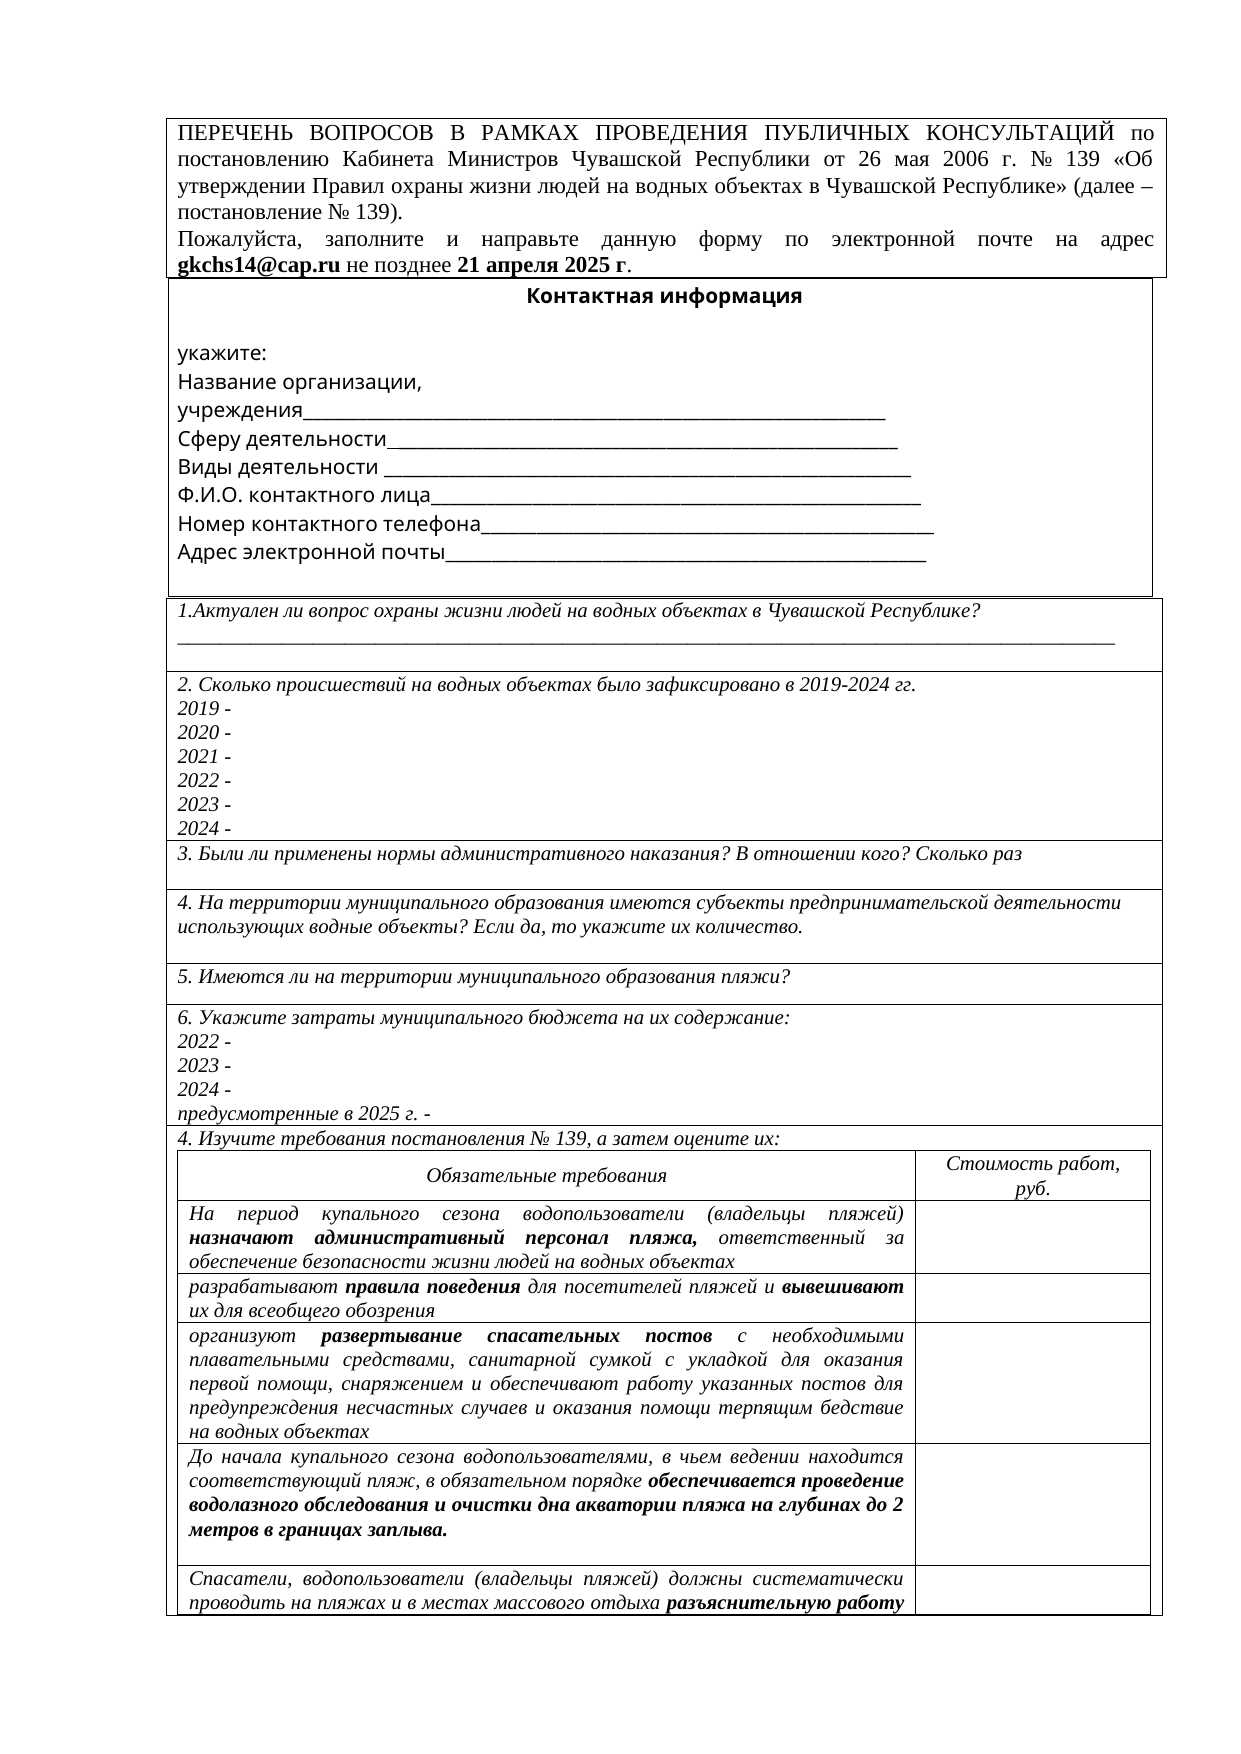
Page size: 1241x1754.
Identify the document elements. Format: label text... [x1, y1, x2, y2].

text Контактная информация [169, 279, 1152, 310]
text Номер контактного телефона_________________________________________________ [177, 509, 1152, 537]
text Виды деятельности _________________________________________________________ [177, 452, 1152, 481]
text Название организации, [177, 367, 1152, 395]
table_cell 5. Имеются ли на территории муниципального образования пляжи? [167, 964, 1162, 1004]
table_cell 2. Сколько происшествий на водных объектах было зафиксировано в 2019-2024 гг. 2019 - 2020 - 2021 - 2022 - 2023 - 2024 - [167, 672, 1162, 840]
text укажите: [177, 338, 1152, 367]
text Адрес электронной почты____________________________________________________ [177, 537, 1152, 566]
table_header ПЕРЕЧЕНЬ ВОПРОСОВ В РАМКАХ ПРОВЕДЕНИЯ ПУБЛИЧНЫХ КОНСУЛЬТАЦИЙ по постановлению Кабинета Министров Чувашской Республики от 26 мая 2006 г. № 139 «Об утверждении Правил охраны жизни людей на водных объектах в Чувашской Республике» (далее – постановление № 139). Пожалуйста, заполните и направьте данную форму по электронной почте на адрес gkchs14@cap.ru не позднее 21 апреля 2025 г. [167, 119, 1166, 277]
table_cell 3. Были ли применены нормы административного наказания? В отношении кого? Сколько раз [167, 841, 1162, 889]
table_header 1.Актуален ли вопрос охраны жизни людей на водных объектах в Чувашской Республике? __________________________________________________________________________________________ [167, 599, 1162, 671]
table_cell 4. Изучите требования постановления № 139, а затем оцените их: [167, 1126, 1162, 1615]
table_cell 4. На территории муниципального образования имеются субъекты предпринимательской деятельности использующих водные объекты? Если да, то укажите их количество. [167, 890, 1162, 962]
text Ф.И.О. контактного лица_____________________________________________________ [177, 481, 1152, 509]
table_cell 6. Укажите затраты муниципального бюджета на их содержание: 2022 - 2023 - 2024 - предусмотренные в 2025 г. - [167, 1005, 1162, 1125]
text учреждения_______________________________________________________________ [177, 395, 1152, 424]
text Сферу деятельности ______________________________________________________ [177, 424, 1152, 452]
